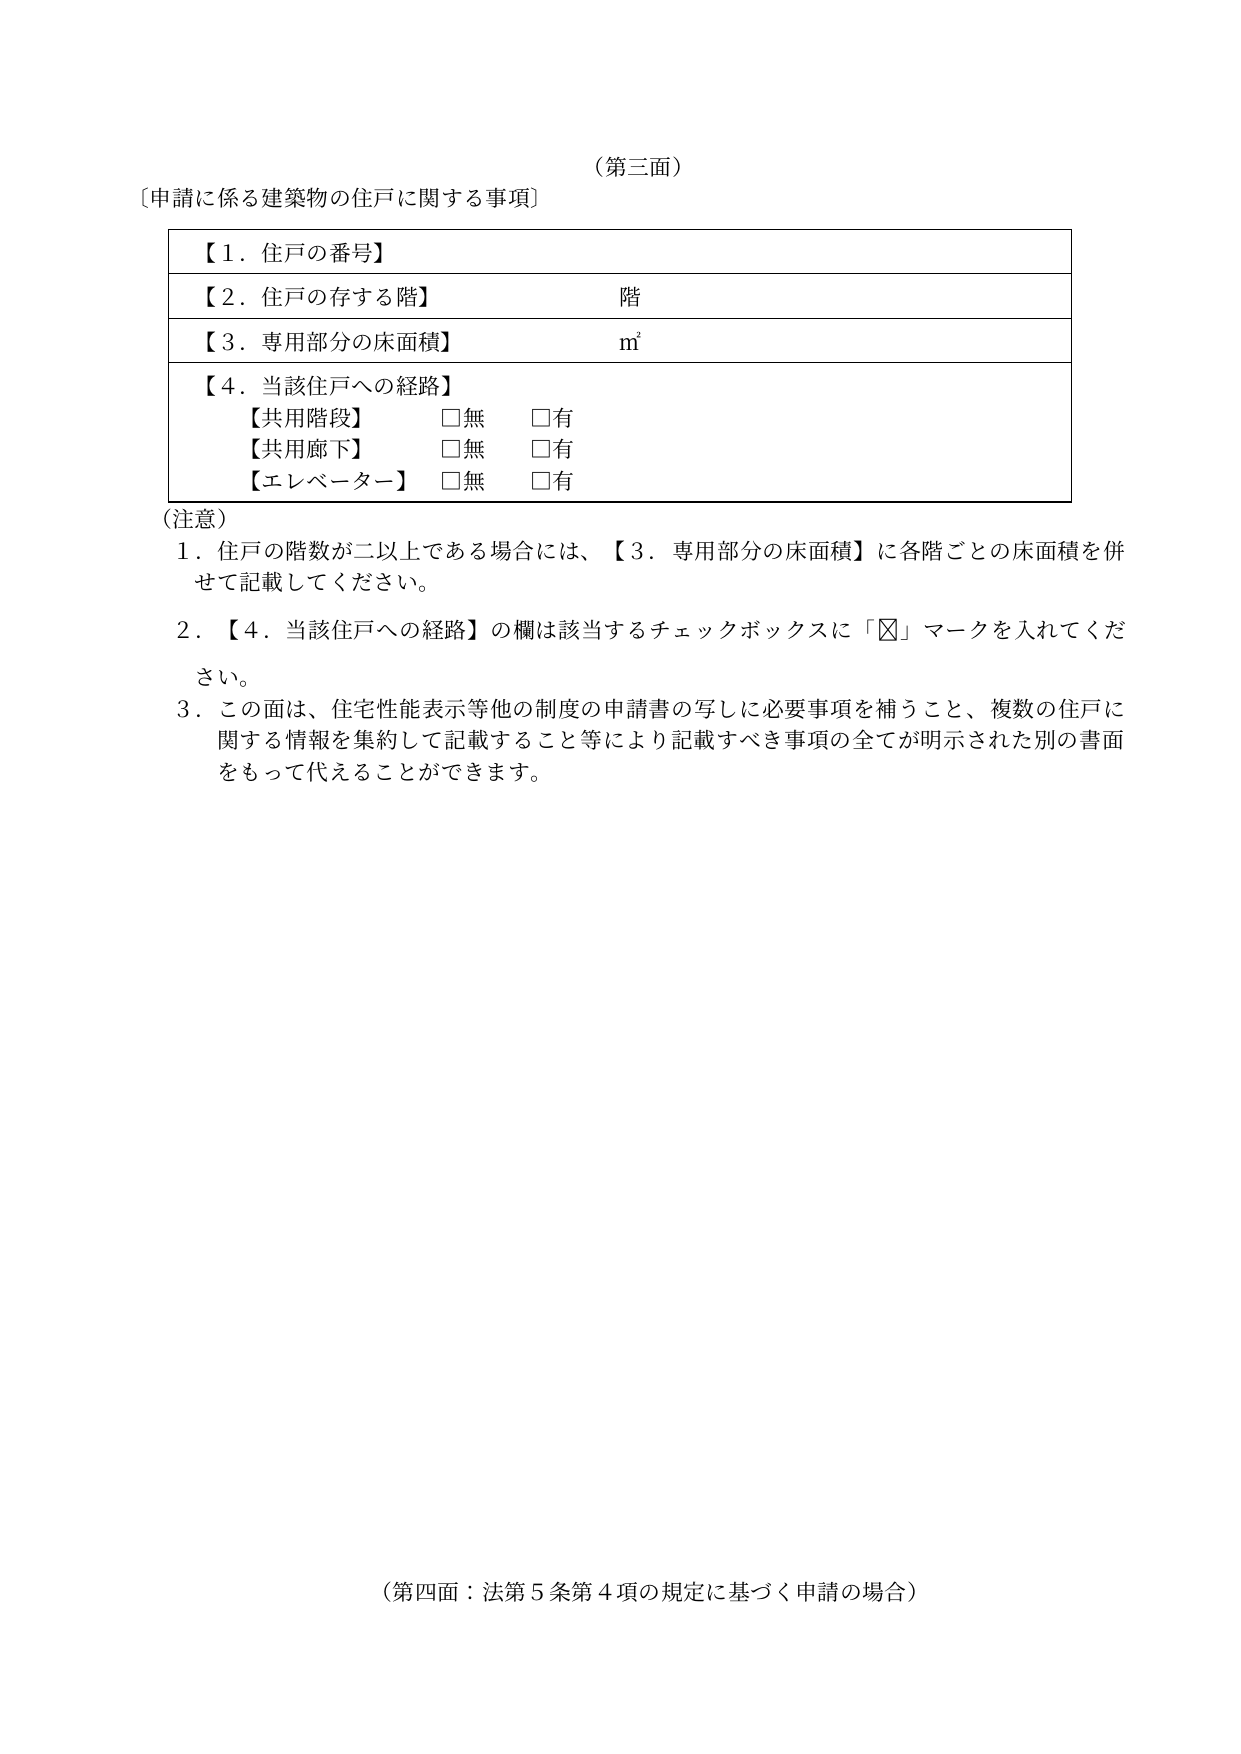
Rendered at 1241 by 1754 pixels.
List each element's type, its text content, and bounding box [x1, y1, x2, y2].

text （注意） [150, 502, 1128, 534]
text １．住戸の階数が二以上である場合には、【３．専用部分の床面積】に各階ごとの床面積を併せて記載してください。 [172, 534, 1128, 597]
text 〔申請に係る建築物の住戸に関する事項〕 [127, 182, 1128, 213]
table_cell 【３．専用部分の床面積】 ㎡ [169, 319, 1071, 362]
text ２．【４．当該住戸への経路】の欄は該当するチェックボックスに「」マークを入れてください。 [172, 597, 1128, 692]
text ３．この面は、住宅性能表示等他の制度の申請書の写しに必要事項を補うこと、複数の住戸に関する情報を集約して記載すること等により記載すべき事項の全てが明示された別の書面をもって代えることができます。 [172, 692, 1128, 787]
table_cell 【２．住戸の存する階】 階 [169, 274, 1071, 318]
table_header 【１．住戸の番号】 [169, 230, 1071, 273]
text （第三面） [128, 150, 1128, 182]
table_cell 【４．当該住戸への経路】 【共用階段】 □無 □有 【共用廊下】 □無 □有 【エレベーター】 □無 □有 [169, 363, 1071, 501]
text （第四面：法第５条第４項の規定に基づく申請の場合） [172, 1576, 1128, 1607]
